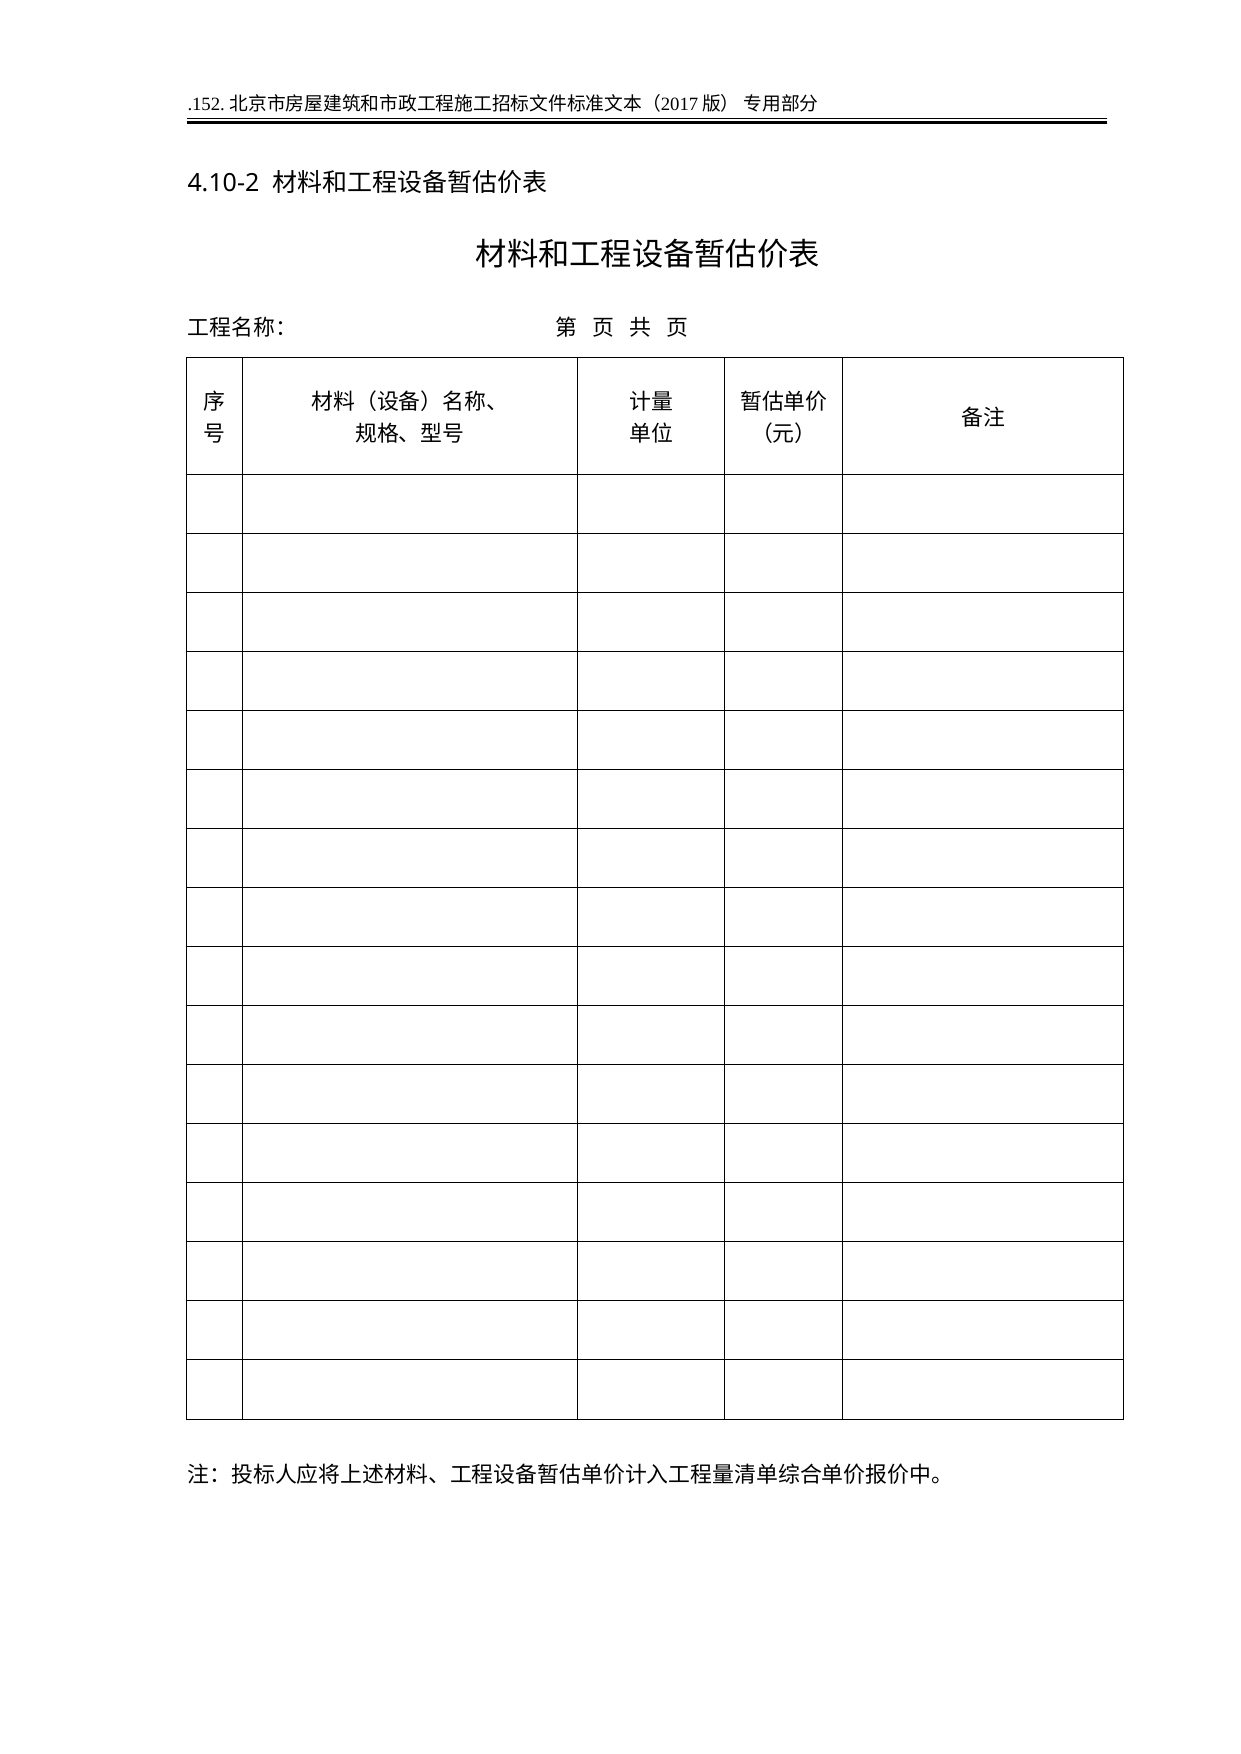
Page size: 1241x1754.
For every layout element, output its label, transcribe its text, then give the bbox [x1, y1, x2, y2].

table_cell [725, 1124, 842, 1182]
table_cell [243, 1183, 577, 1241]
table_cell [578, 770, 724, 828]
text 工程名称： 第 页 共 页 [187, 310, 1107, 341]
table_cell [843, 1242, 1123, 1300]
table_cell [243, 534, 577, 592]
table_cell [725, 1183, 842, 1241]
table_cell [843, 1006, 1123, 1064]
text 材料和工程设备暂估价表 [187, 229, 1107, 274]
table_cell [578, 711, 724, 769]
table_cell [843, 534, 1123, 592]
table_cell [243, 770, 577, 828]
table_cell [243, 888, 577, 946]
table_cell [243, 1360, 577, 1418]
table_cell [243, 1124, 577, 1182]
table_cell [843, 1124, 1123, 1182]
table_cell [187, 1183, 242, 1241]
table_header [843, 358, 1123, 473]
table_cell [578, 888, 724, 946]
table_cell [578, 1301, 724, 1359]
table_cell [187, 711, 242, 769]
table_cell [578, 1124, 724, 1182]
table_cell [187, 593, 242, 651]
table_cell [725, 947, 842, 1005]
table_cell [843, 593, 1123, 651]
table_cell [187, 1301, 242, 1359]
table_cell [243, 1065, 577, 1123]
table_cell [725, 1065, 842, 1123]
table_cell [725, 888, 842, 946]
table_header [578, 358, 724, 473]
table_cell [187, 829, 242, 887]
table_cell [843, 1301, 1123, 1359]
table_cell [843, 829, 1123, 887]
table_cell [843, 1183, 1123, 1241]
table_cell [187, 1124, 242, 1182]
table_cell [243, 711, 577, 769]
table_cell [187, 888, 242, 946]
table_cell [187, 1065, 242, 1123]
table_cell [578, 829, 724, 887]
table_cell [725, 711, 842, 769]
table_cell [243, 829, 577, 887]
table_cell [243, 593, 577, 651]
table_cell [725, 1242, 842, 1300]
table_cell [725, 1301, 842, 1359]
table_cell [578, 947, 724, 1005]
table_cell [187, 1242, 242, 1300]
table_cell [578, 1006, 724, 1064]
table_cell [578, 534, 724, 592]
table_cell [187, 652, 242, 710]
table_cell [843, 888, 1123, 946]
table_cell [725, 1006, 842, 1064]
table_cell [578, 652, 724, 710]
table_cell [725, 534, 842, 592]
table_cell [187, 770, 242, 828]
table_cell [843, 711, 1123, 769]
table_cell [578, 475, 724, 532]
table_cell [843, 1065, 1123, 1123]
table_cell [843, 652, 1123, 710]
text 注：投标人应将上述材料、工程设备暂估单价计入工程量清单综合单价报价中。 [187, 1457, 1107, 1488]
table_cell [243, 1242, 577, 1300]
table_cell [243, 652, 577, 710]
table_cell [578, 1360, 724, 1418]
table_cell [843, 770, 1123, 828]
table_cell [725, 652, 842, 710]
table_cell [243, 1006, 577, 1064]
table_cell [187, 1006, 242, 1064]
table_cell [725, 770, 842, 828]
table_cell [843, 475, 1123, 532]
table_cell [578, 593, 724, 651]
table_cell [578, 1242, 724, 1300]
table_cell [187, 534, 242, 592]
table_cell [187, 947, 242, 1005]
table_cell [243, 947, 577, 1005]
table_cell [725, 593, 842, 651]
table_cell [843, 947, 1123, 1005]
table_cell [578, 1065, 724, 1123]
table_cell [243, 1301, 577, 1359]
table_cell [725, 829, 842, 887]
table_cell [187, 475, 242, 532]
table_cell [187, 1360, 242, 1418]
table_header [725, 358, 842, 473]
text 4.10-2 材料和工程设备暂估价表 [187, 162, 1107, 199]
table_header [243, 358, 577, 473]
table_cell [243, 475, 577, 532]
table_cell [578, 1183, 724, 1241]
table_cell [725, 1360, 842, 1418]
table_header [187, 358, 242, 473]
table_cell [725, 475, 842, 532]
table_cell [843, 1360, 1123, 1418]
